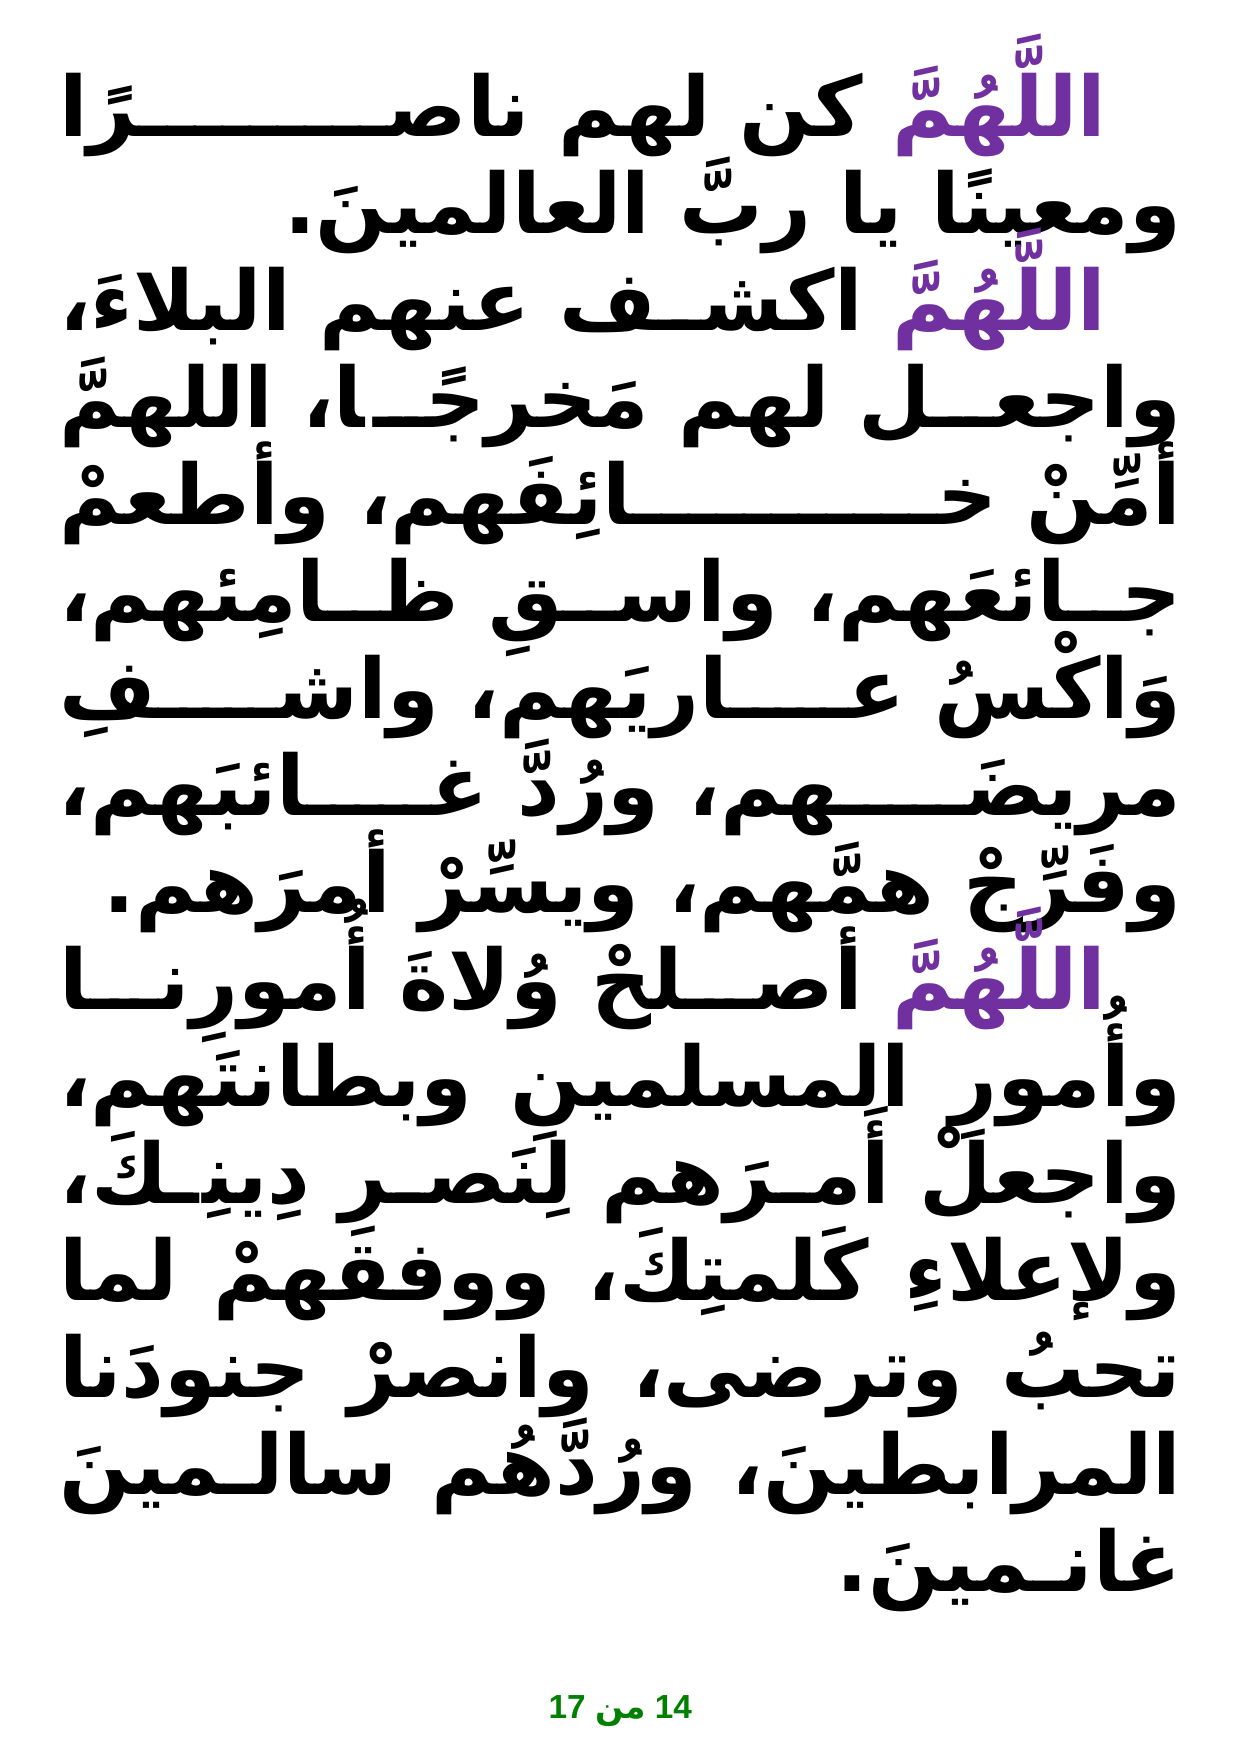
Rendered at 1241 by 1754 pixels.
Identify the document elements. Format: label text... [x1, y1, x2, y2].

text اللَّهُمَّ اكشف عنهم البلاءَ، واجعل لهم مَخرجًا، اللهمَّ أمِّنْ خائِفَهم، وأطعمْ جائعَهم، واسقِ ظامِئهم، وَاكْسُ عاريَهم، واشفِ مريضَهم، ورُدَّ غائبَهم، وفَرِّجْ همَّهم، ويسِّرْ أمرَهم. [59, 253, 1181, 932]
text اللَّهُمَّ كن لهم ناصرًا ومعينًا يا ربَّ العالمينَ. [59, 59, 1181, 253]
text اللَّهُمَّ أصلحْ وُلاةَ أُمورِنا وأُمورِ المسلمينِ وبطانتَهم، واجعلْ أَمرَهم لِنَصرِ دِينِكَ، ولإعلاءِ كَلمتِكَ، ووفقهمْ لما تحبُ وترضى، وانصرْ جنودَنا المرابطينَ، ورُدَّهُم سالـمينَ غانـمينَ. [59, 932, 1181, 1611]
